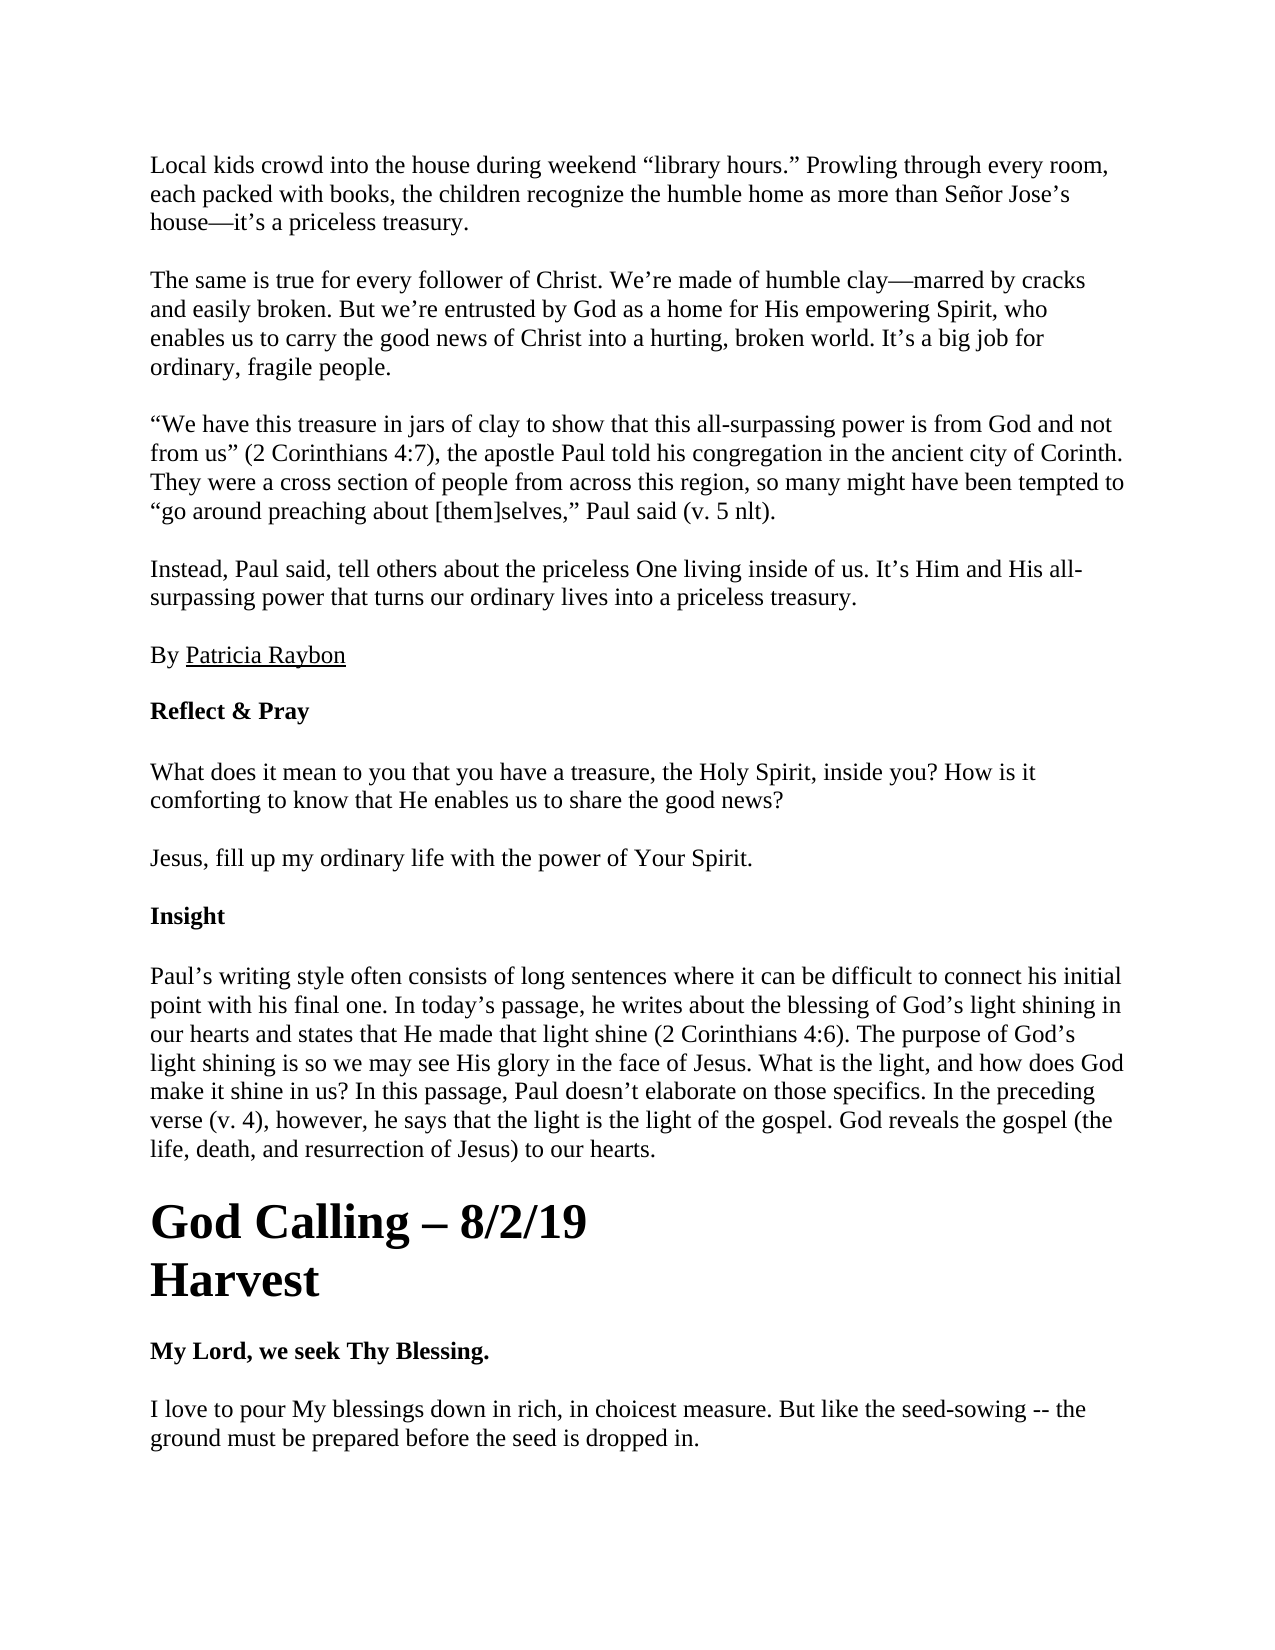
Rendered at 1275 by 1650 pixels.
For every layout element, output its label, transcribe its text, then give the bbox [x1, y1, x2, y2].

text What does it mean to you that you have a treasure, the Holy Spirit, inside you? How is it comforting to know that He enables us to share the good news? [150, 757, 1125, 814]
subtitle Insight [150, 901, 1125, 930]
subtitle God Calling – 8/2/19 [150, 1192, 1125, 1249]
text By Patricia Raybon [150, 640, 1125, 669]
subtitle Reflect & Pray [150, 696, 1125, 725]
text Local kids crowd into the house during weekend “library hours.” Prowling through every room, each packed with books, the children recognize the humble home as more than Señor Jose’s house—it’s a priceless treasury. [150, 150, 1125, 236]
text Paul’s writing style often consists of long sentences where it can be difficult to connect his initial point with his final one. In today’s passage, he writes about the blessing of God’s light shining in our hearts and states that He made that light shine (2 Corinthians 4:6). The purpose of God’s light shining is so we may see His glory in the face of Jesus. What is the light, and how does God make it shine in us? In this passage, Paul doesn’t elaborate on those specifics. In the preceding verse (v. 4), however, he says that the light is the light of the gospel. God reveals the gospel (the life, death, and resurrection of Jesus) to our hearts. [150, 961, 1125, 1163]
text My Lord, we seek Thy Blessing. [150, 1336, 1125, 1365]
text “We have this treasure in jars of clay to show that this all-surpassing power is from God and not from us” (2 Corinthians 4:7), the apostle Paul told his congregation in the ancient city of Corinth. They were a cross section of people from across this region, so many might have been tempted to “go around preaching about [them]selves,” Paul said (v. 5 nlt). [150, 409, 1125, 524]
text I love to pour My blessings down in rich, in choicest measure. But like the seed-sowing -- the ground must be prepared before the seed is dropped in. [150, 1394, 1125, 1451]
text Jesus, fill up my ordinary life with the power of Your Spirit. [150, 843, 1125, 872]
text The same is true for every follower of Christ. We’re made of humble clay—marred by cracks and easily broken. But we’re entrusted by God as a home for His empowering Spirit, who enables us to carry the good news of Christ into a hurting, broken world. It’s a big job for ordinary, fragile people. [150, 265, 1125, 380]
subtitle Harvest [150, 1249, 1125, 1307]
text Instead, Paul said, tell others about the priceless One living inside of us. It’s Him and His all-surpassing power that turns our ordinary lives into a priceless treasury. [150, 554, 1125, 611]
